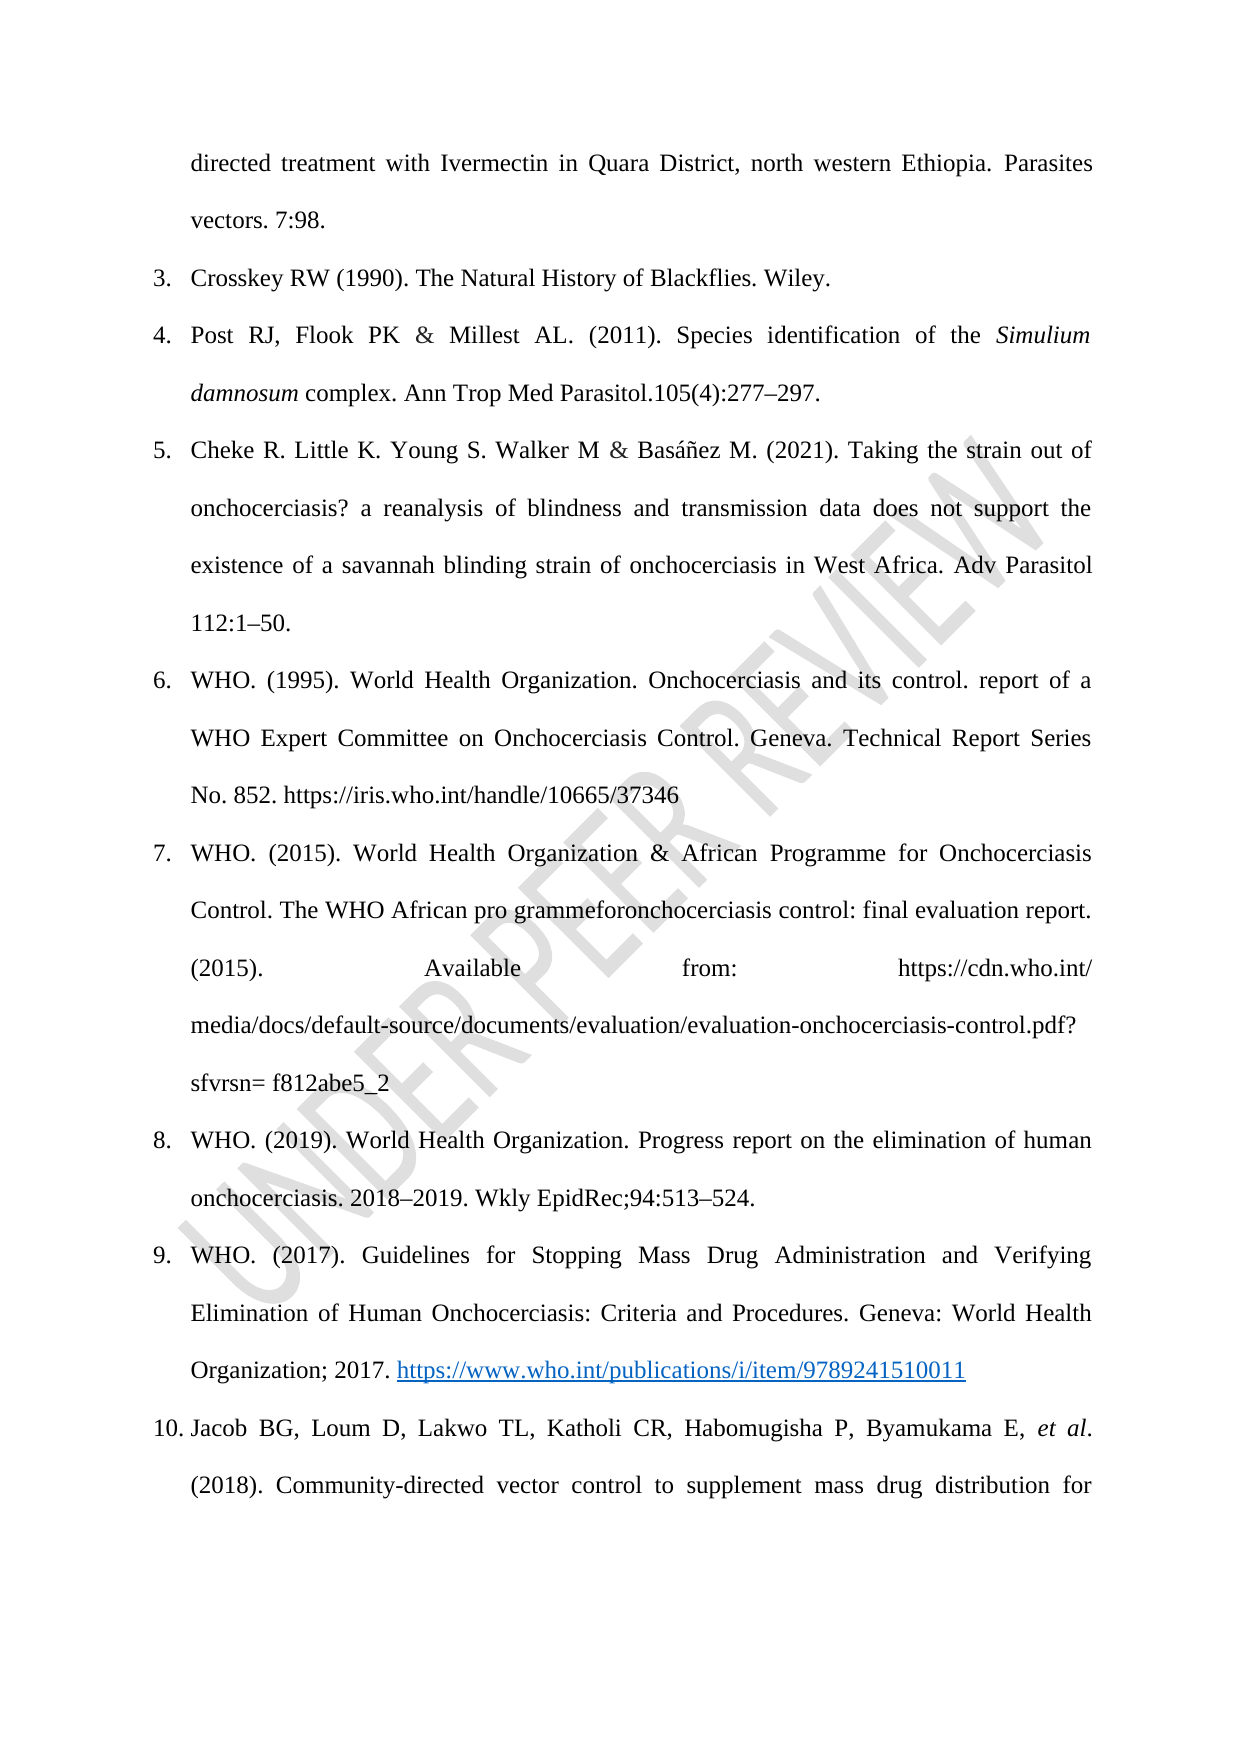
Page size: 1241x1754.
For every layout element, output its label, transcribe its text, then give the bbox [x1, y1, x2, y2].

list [153, 1413, 1093, 1499]
list WHO. (1995). World Health Organization. Onchocerciasis and its control. report of a WHO Expert Committee on Onchocerciasis Control. Geneva. Technical Report Series No. 852. https://iris.who.int/handle/10665/37346 [153, 665, 1093, 809]
list Cheke R. Little K. Young S. Walker M & Basáñez M. (2021). Taking the strain out of onchocerciasis? a reanalysis of blindness and transmission data does not support the existence of a savannah blinding strain of onchocerciasis in West Africa. Adv Parasitol 112:1–50. [153, 435, 1093, 636]
list WHO. (2017). Guidelines for Stopping Mass Drug Administration and Verifying Elimination of Human Onchocerciasis: Criteria and Procedures. Geneva: World Health Organization; 2017. https://www.who.int/publications/i/item/9789241510011 [153, 1240, 1093, 1384]
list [153, 148, 1093, 234]
list WHO. (2015). World Health Organization & African Programme for Onchocerciasis Control. The WHO African pro grammeforonchocerciasis control: final evaluation report. (2015). Available from: https://cdn.who.int/ media/docs/default-source/documents/evaluation/evaluation-onchocerciasis-control.pdf?sfvrsn= f812abe5_2 [153, 838, 1093, 1096]
list Crosskey RW (1990). The Natural History of Blackflies. Wiley. [153, 263, 1093, 291]
list Post RJ, Flook PK & Millest AL. (2011). Species identification of the Simulium damnosum complex. Ann Trop Med Parasitol.105(4):277–297. [153, 320, 1093, 406]
list WHO. (2019). World Health Organization. Progress report on the elimination of human onchocerciasis. 2018–2019. Wkly EpidRec;94:513–524. [153, 1125, 1093, 1211]
